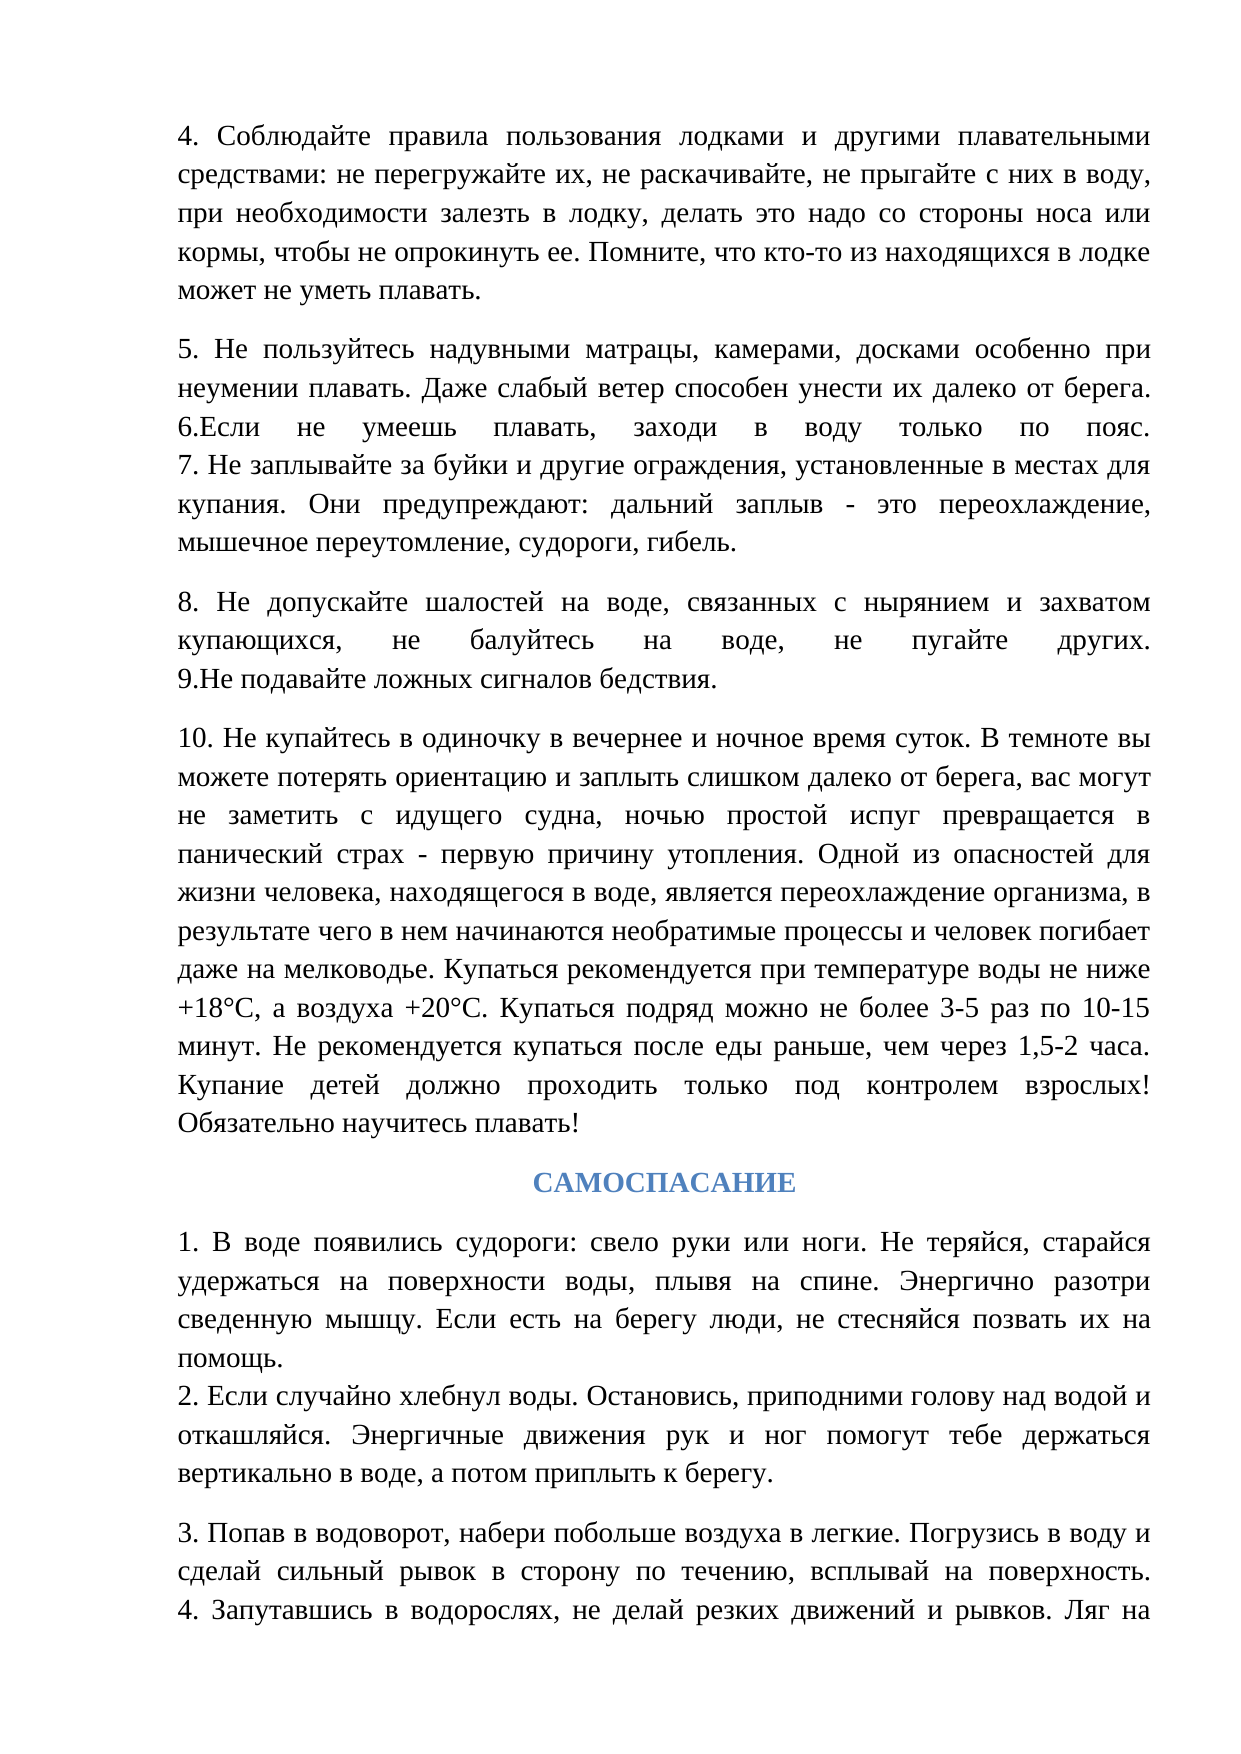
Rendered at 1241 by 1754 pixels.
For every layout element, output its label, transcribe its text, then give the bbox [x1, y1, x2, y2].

text 5. Не пользуйтесь надувными матрацы, камерами, досками особенно при неумении плавать. Даже слабый ветер способен унести их далеко от берега. 6.Если не умеешь плавать, заходи в воду только по пояс. 7. Не заплывайте за буйки и другие ограждения, установленные в местах для купания. Они предупреждают: дальний заплыв - это переохлаждение, мышечное переутомление, судороги, гибель. [177, 332, 1152, 558]
text 1. В воде появились судороги: свело руки или ноги. Не теряйся, старайся удержаться на поверхности воды, плывя на спине. Энергично разотри сведенную мышцу. Если есть на берегу люди, не стесняйся позвать их на помощь. 2. Если случайно хлебнул воды. Остановись, приподними голову над водой и откашляйся. Энергичные движения рук и ног помогут тебе держаться вертикально в воде, а потом приплыть к берегу. [177, 1224, 1152, 1489]
text 8. Не допускайте шалостей на воде, связанных с нырянием и захватом купающихся, не балуйтесь на воде, не пугайте других. 9.Не подавайте ложных сигналов бедствия. [177, 584, 1152, 694]
text САМОСПАСАНИЕ [177, 1165, 1152, 1198]
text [177, 118, 1152, 306]
text 10. Не купайтесь в одиночку в вечернее и ночное время суток. В темноте вы можете потерять ориентацию и заплыть слишком далеко от берега, вас могут не заметить с идущего судна, ночью простой испуг превращается в панический страх - первую причину утопления. Одной из опасностей для жизни человека, находящегося в воде, является переохлаждение организма, в результате чего в нем начинаются необратимые процессы и человек погибает даже на мелководье. Купаться рекомендуется при температуре воды не ниже +18°С, а воздуха +20°С. Купаться подряд можно не более 3-5 раз по 10-15 минут. Не рекомендуется купаться после еды раньше, чем через 1,5-2 часа. Купание детей должно проходить только под контролем взрослых! Обязательно научитесь плавать! [177, 720, 1152, 1139]
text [177, 1515, 1152, 1626]
